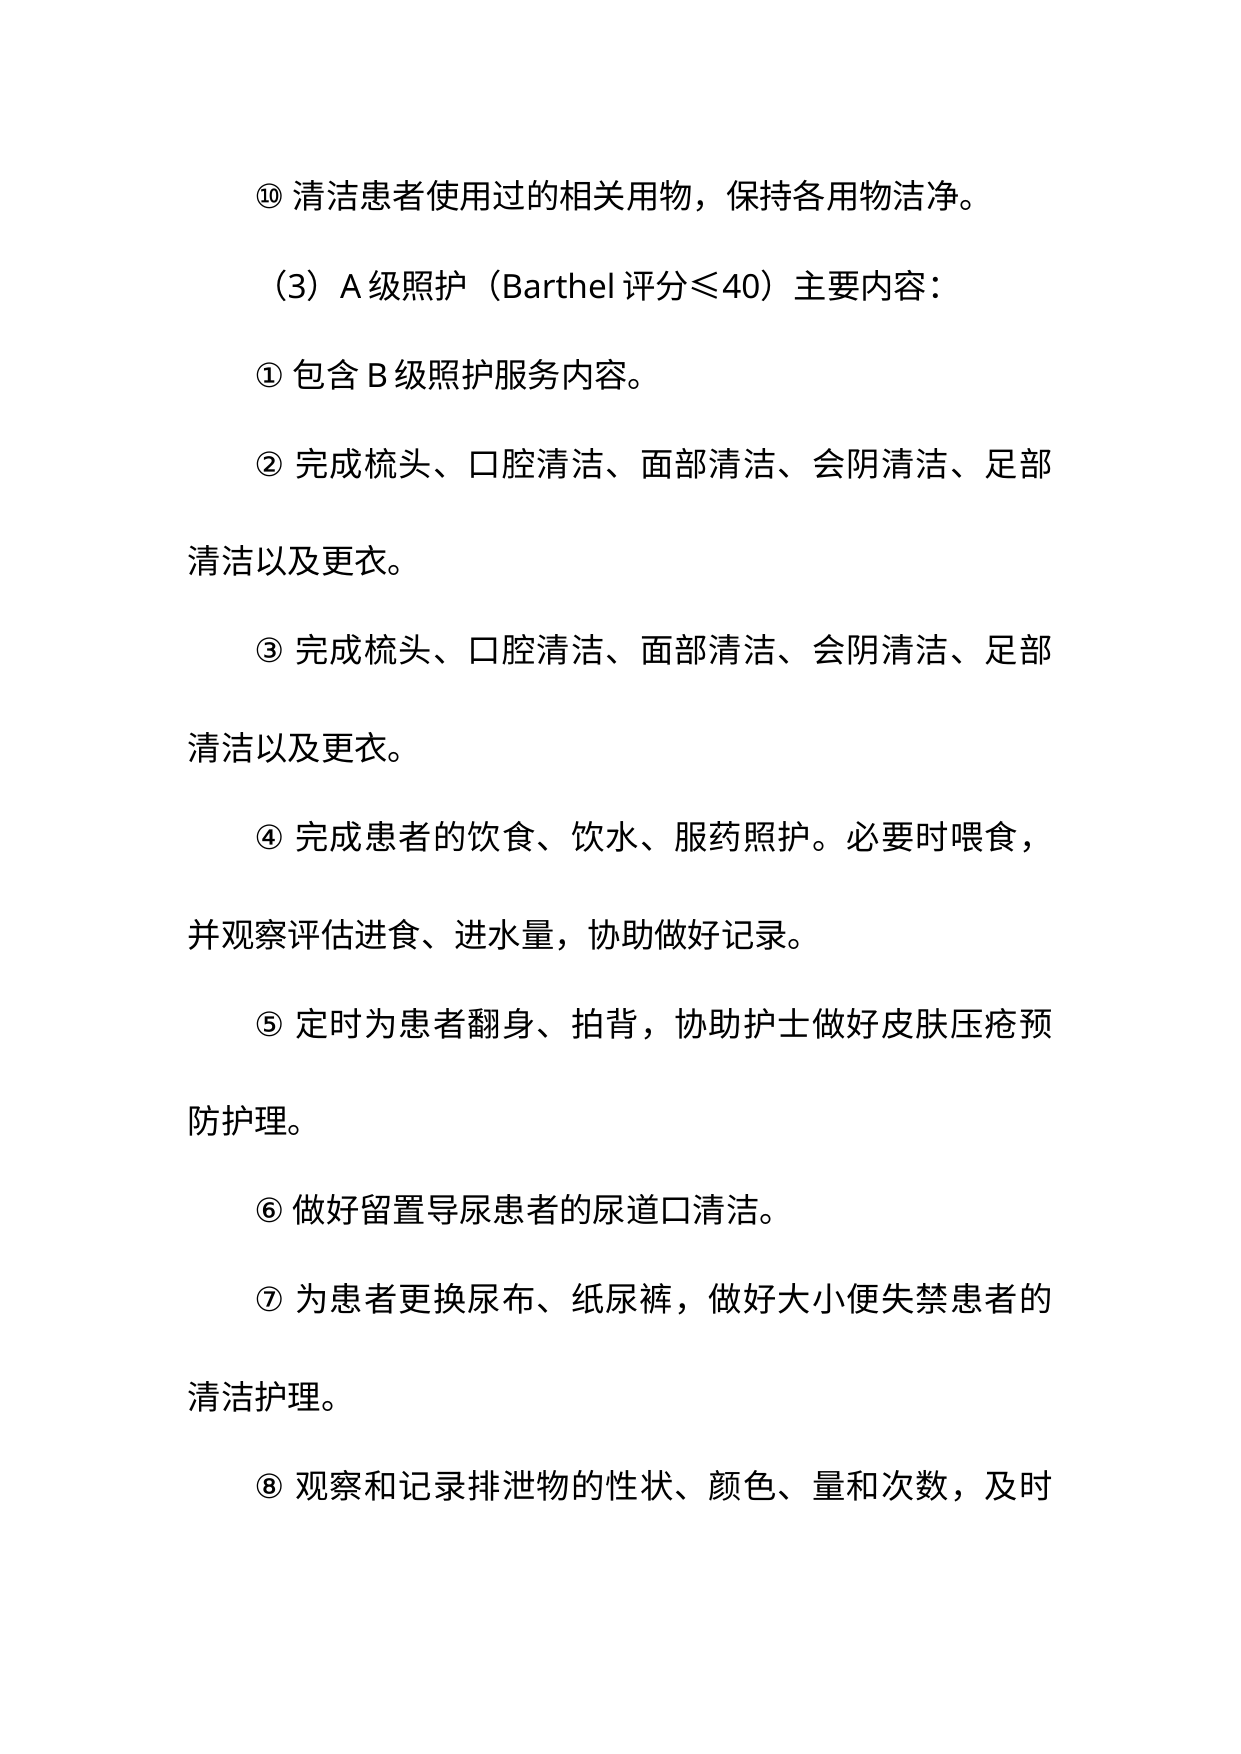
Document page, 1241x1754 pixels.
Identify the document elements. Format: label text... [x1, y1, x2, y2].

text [187, 1451, 1053, 1516]
text ⑤ 定时为患者翻身、拍背，协助护士做好皮肤压疮预防护理。 [187, 989, 1053, 1152]
text ④ 完成患者的饮食、饮水、服药照护。必要时喂食，并观察评估进食、进水量，协助做好记录。 [187, 803, 1053, 965]
text ① 包含B级照护服务内容。 [187, 340, 1053, 405]
text ③ 完成梳头、口腔清洁、面部清洁、会阴清洁、足部清洁以及更衣。 [187, 616, 1053, 778]
text ② 完成梳头、口腔清洁、面部清洁、会阴清洁、足部清洁以及更衣。 [187, 429, 1053, 592]
text （3）A级照护（Barthel评分≤40）主要内容： [187, 251, 1053, 316]
text ⑦ 为患者更换尿布、纸尿裤，做好大小便失禁患者的清洁护理。 [187, 1265, 1053, 1427]
text ⑥ 做好留置导尿患者的尿道口清洁。 [187, 1176, 1053, 1241]
text ⑩ 清洁患者使用过的相关用物，保持各用物洁净。 [187, 162, 1053, 227]
